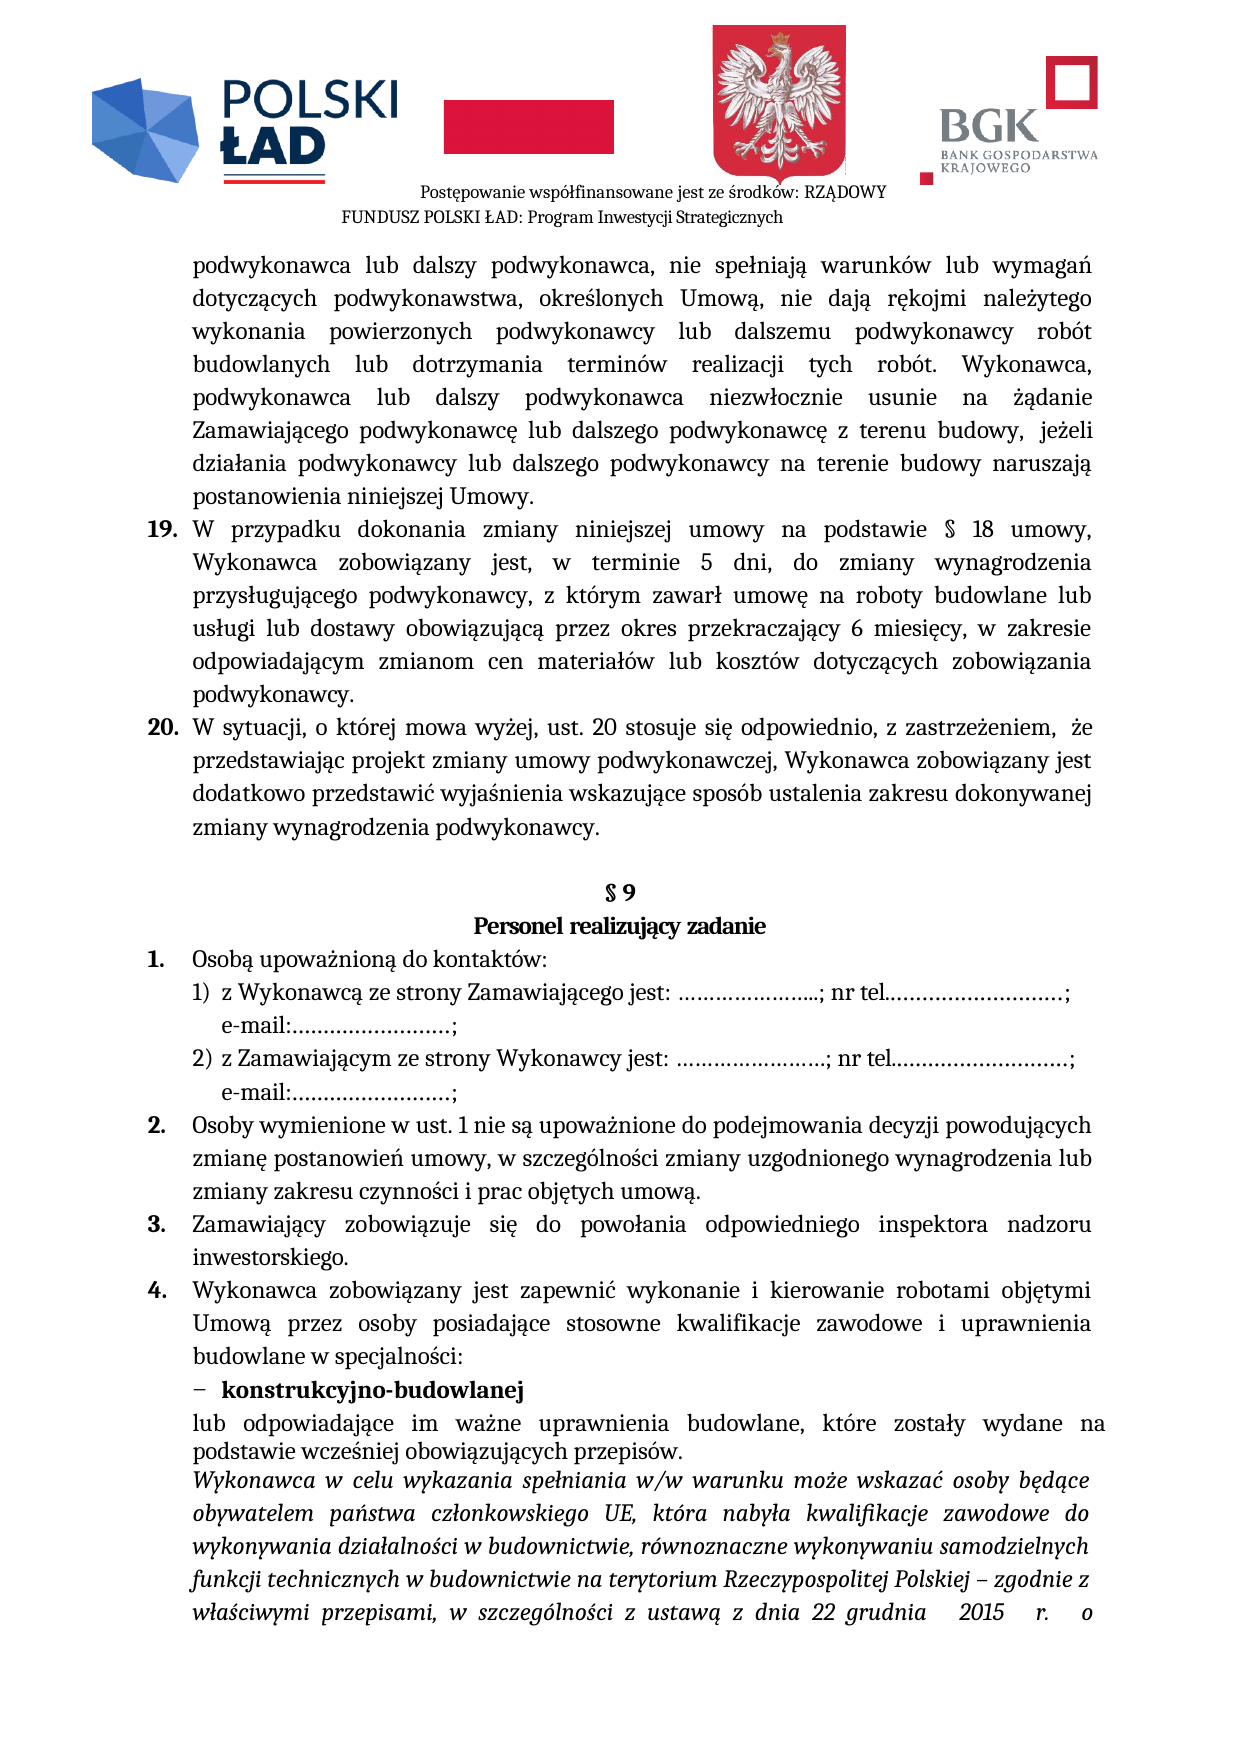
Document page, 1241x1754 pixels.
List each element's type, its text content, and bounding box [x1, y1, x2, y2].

list W przypadku dokonania zmiany niniejszej umowy na podstawie § 18 umowy, Wykonawca zobowiązany jest, w terminie 5 dni, do zmiany wynagrodzenia przysługującego podwykonawcy, z którym zawarł umowę na roboty budowlane lub usługi lub dostawy obowiązującą przez okres przekraczający 6 miesięcy, w zakresie odpowiadającym zmianom cen materiałów lub kosztów dotyczących zobowiązania podwykonawcy. [148, 515, 1093, 709]
list Osoby wymienione w ust. 1 nie są upoważnione do podejmowania decyzji powodujących zmianę postanowień umowy, w szczególności zmiany uzgodnionego wynagrodzenia lub zmiany zakresu czynności i prac objętych umową. [148, 1111, 1093, 1206]
list Wykonawca zobowiązany jest zapewnić wykonanie i kierowanie robotami objętymi Umową przez osoby posiadające stosowne kwalifikacje zawodowe i uprawnienia budowlane w specjalności: [148, 1276, 1093, 1371]
list z Wykonawcą ze strony Zamawiającego jest: …………………..; nr tel. ; [192, 978, 1107, 1007]
list Osobą upoważnioną do kontaktów: [148, 945, 1107, 974]
picture [92, 78, 397, 184]
picture [712, 25, 846, 185]
text Personel realizujący zadanie [134, 912, 1107, 941]
text e-mail: ; [221, 1011, 1107, 1040]
list Zamawiający zobowiązuje się do powołania odpowiedniego inspektora nadzoru inwestorskiego. [148, 1210, 1093, 1272]
text § 9 [133, 879, 1107, 907]
text − konstrukcyjno-budowlanej [192, 1375, 1107, 1404]
list W sytuacji, o której mowa wyżej, ust. 20 stosuje się odpowiednio, z zastrzeżeniem, że przedstawiając projekt zmiany umowy podwykonawczej, Wykonawca zobowiązany jest dodatkowo przedstawić wyjaśnienia wskazujące sposób ustalenia zakresu dokonywanej zmiany wynagrodzenia podwykonawcy. [148, 713, 1093, 841]
list z Zamawiającym ze strony Wykonawcy jest: ……………………; nr tel. ; [192, 1044, 1107, 1073]
text lub odpowiadające im ważne uprawnienia budowlane, które zostały wydane na podstawie wcześniej obowiązujących przepisów. [192, 1408, 1107, 1466]
text e-mail: ; [221, 1078, 1107, 1106]
picture [443, 100, 614, 154]
picture [920, 56, 1098, 185]
